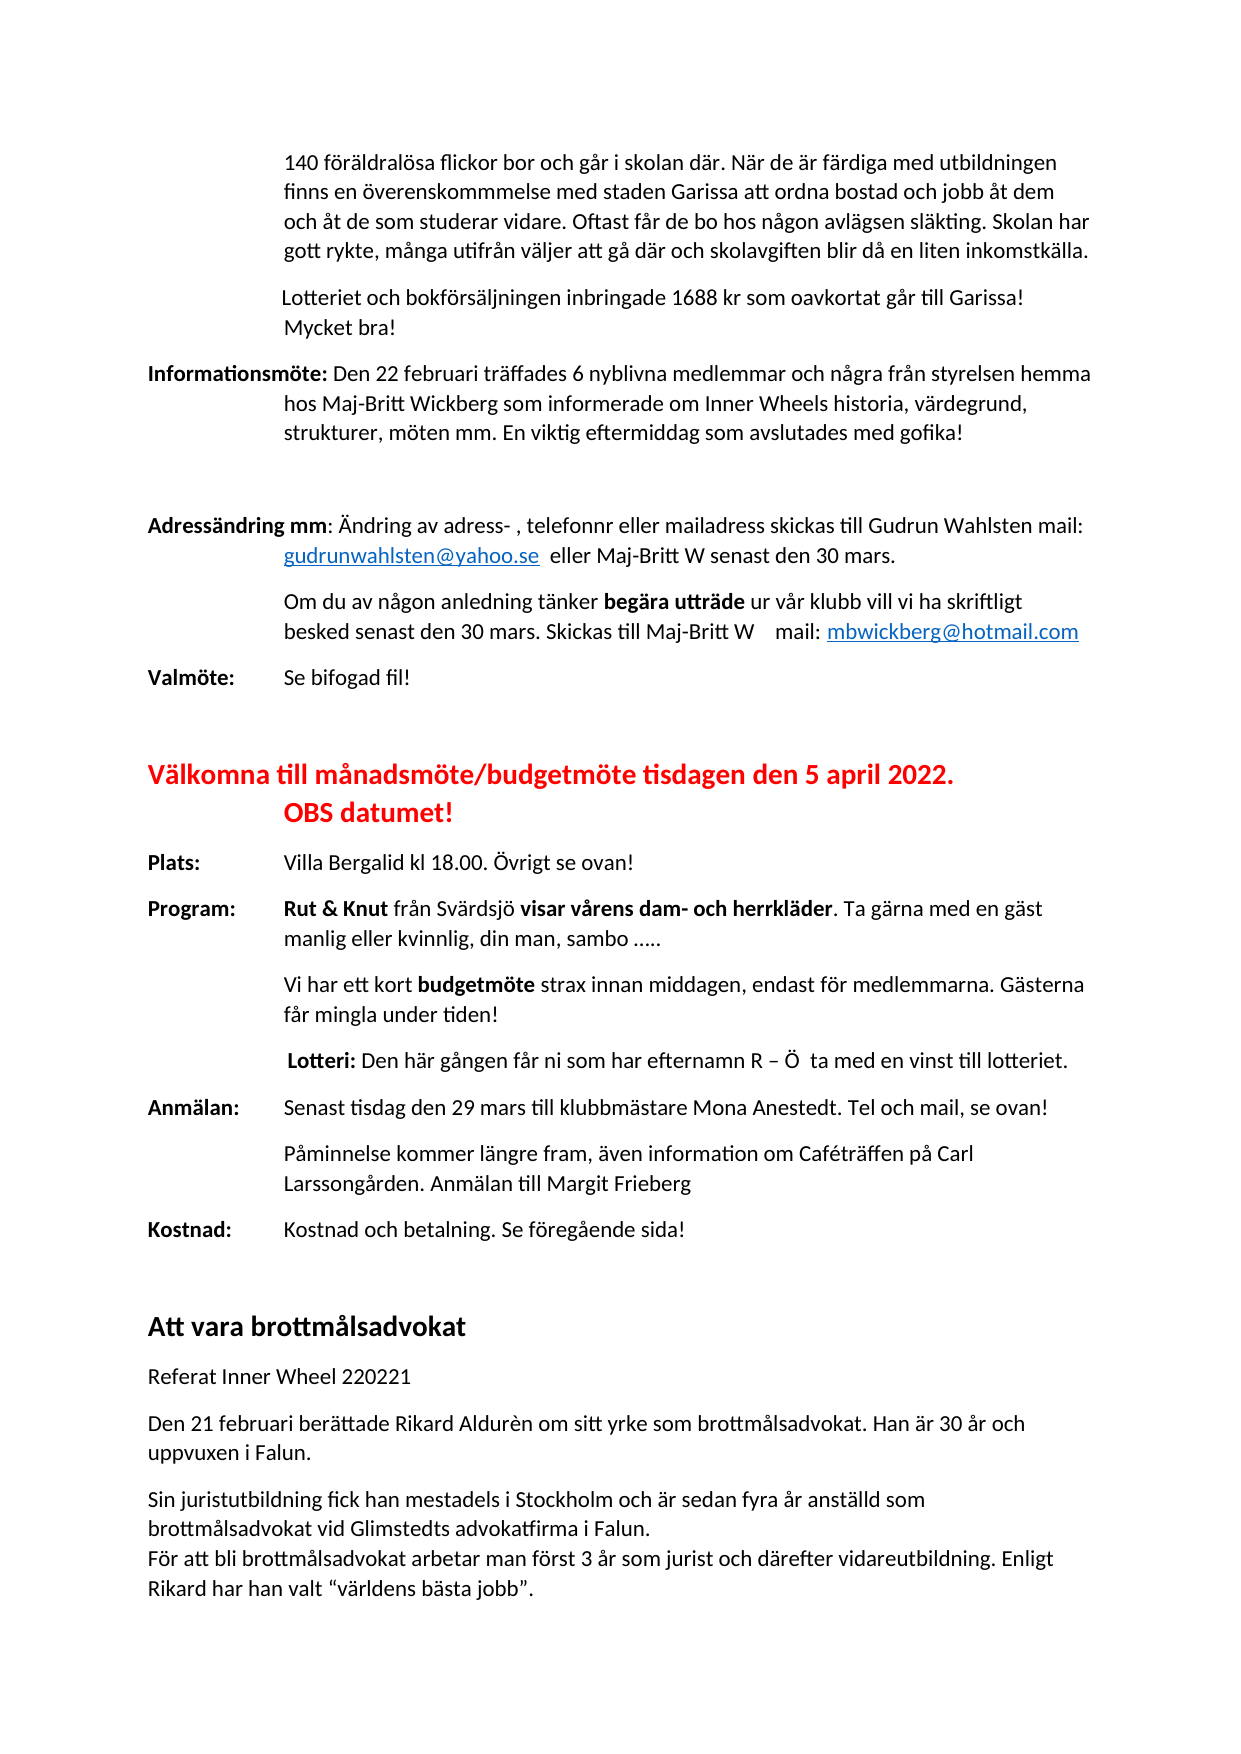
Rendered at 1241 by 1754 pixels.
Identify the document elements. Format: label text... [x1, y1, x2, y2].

text Program: Rut & Knut från Svärdsjö visar vårens dam- och herrkläder. Ta gärna med en gäst manlig eller kvinnlig, din man, sambo ….. [148, 894, 1093, 952]
text Lotteriet och bokförsäljningen inbringade 1688 kr som oavkortat går till Garissa! Mycket bra! [148, 283, 1093, 341]
text Referat Inner Wheel 220221 [148, 1362, 1093, 1390]
text Adressändring mm: Ändring av adress- , telefonnr eller mailadress skickas till Gudrun Wahlsten mail: gudrunwahlsten@yahoo.se eller Maj-Britt W senast den 30 mars. [148, 511, 1093, 569]
text Valmöte: Se bifogad fil! [148, 663, 1093, 691]
text Sin juristutbildning fick han mestadels i Stockholm och är sedan fyra år anställd som brottmålsadvokat vid Glimstedts advokatfirma i Falun. För att bli brottmålsadvokat arbetar man först 3 år som jurist och därefter vidareutbildning. Enligt Rikard har han valt “världens bästa jobb”. [148, 1485, 1093, 1602]
text Vi har ett kort budgetmöte strax innan middagen, endast för medlemmarna. Gästerna får mingla under tiden! [148, 970, 1093, 1028]
text Påminnelse kommer längre fram, även information om Caféträffen på Carl Larssongården. Anmälan till Margit Frieberg [148, 1139, 1093, 1197]
text Att vara brottmålsadvokat [148, 1308, 1093, 1343]
text Den 21 februari berättade Rikard Aldurèn om sitt yrke som brottmålsadvokat. Han är 30 år och uppvuxen i Falun. [148, 1409, 1093, 1466]
text Kostnad: Kostnad och betalning. Se föregående sida! [148, 1215, 1093, 1243]
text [148, 148, 1093, 265]
text Välkomna till månadsmöte/budgetmöte tisdagen den 5 april 2022. OBS datumet! [148, 756, 1093, 829]
text Informationsmöte: Den 22 februari träffades 6 nyblivna medlemmar och några från styrelsen hemma hos Maj-Britt Wickberg som informerade om Inner Wheels historia, värdegrund, strukturer, möten mm. En viktig eftermiddag som avslutades med gofika! [148, 359, 1093, 446]
text Lotteri: Den här gången får ni som har efternamn R – Ö ta med en vinst till lotteriet. [148, 1046, 1093, 1074]
text Om du av någon anledning tänker begära utträde ur vår klubb vill vi ha skriftligt besked senast den 30 mars. Skickas till Maj-Britt W mail: mbwickberg@hotmail.com [148, 587, 1093, 645]
text Plats: Villa Bergalid kl 18.00. Övrigt se ovan! [148, 848, 1093, 876]
text Anmälan: Senast tisdag den 29 mars till klubbmästare Mona Anestedt. Tel och mail, se ovan! [148, 1093, 1093, 1121]
